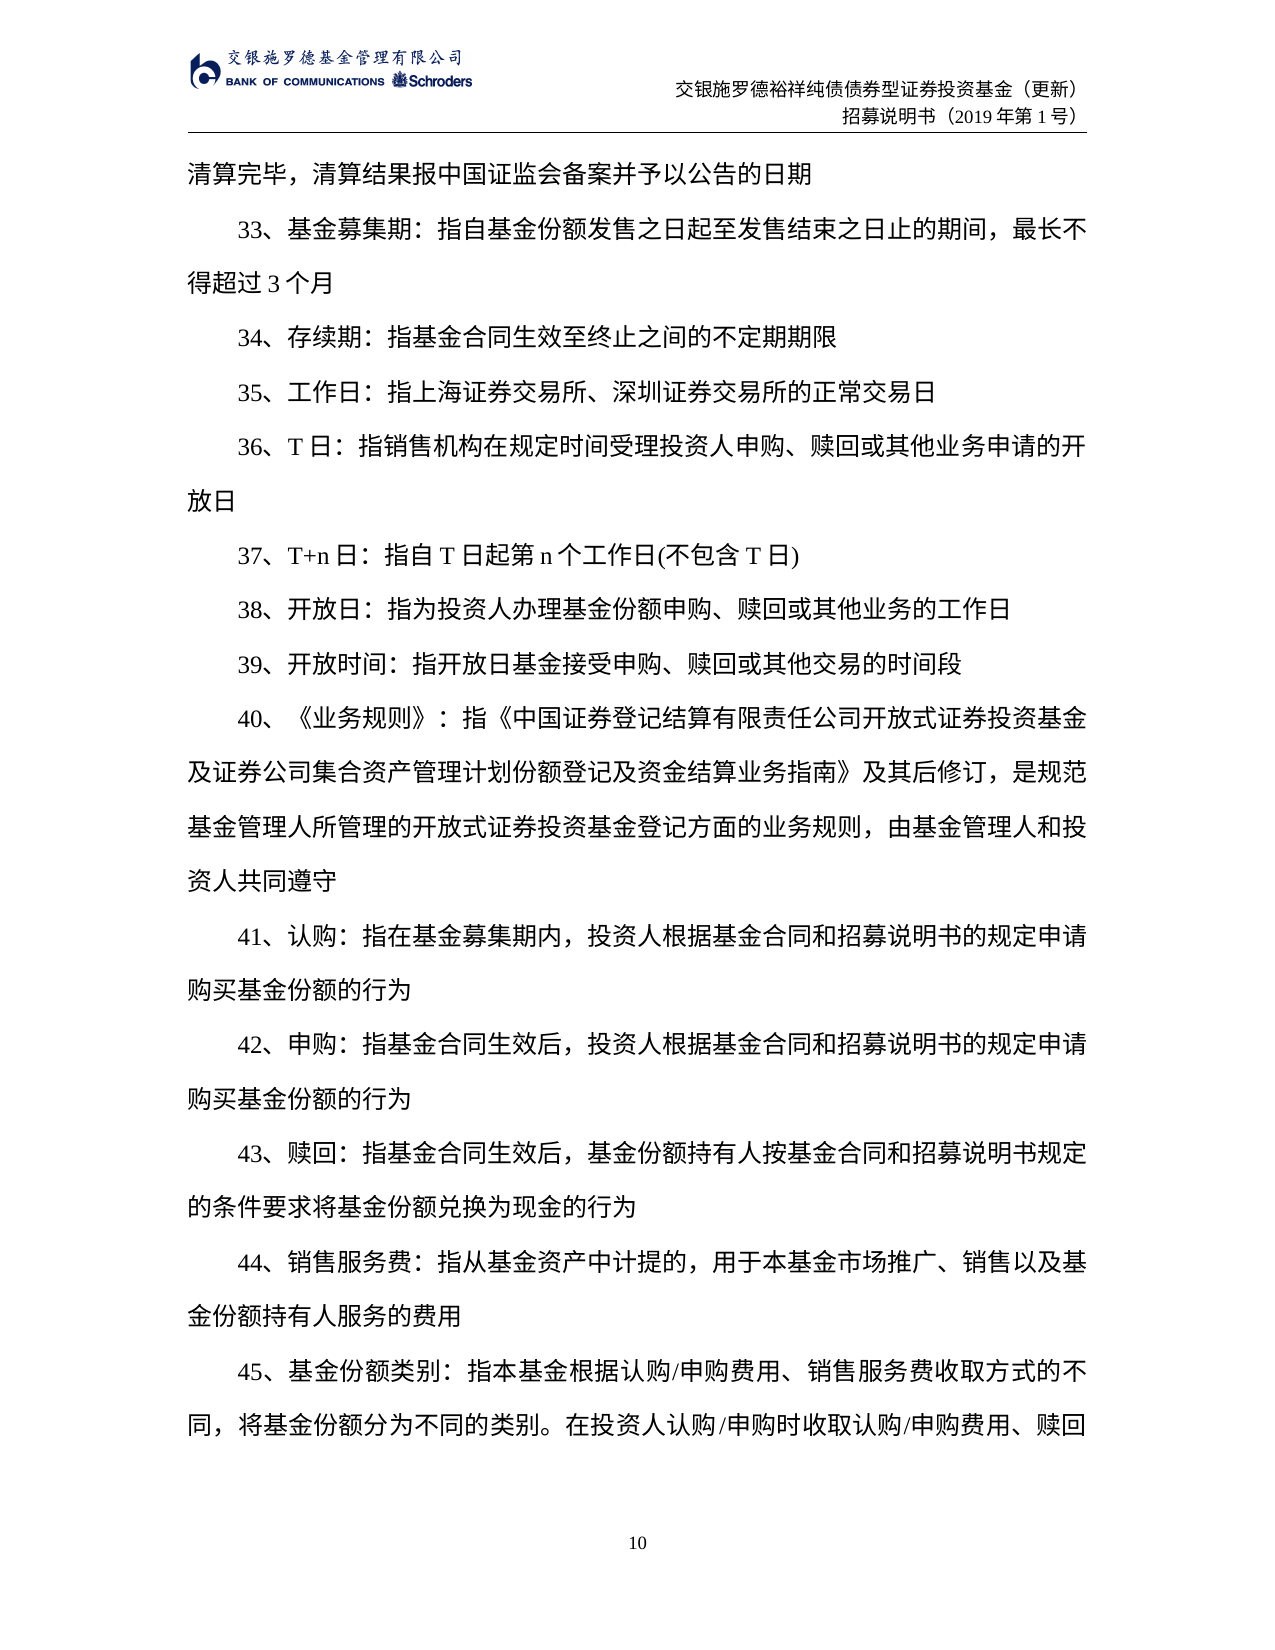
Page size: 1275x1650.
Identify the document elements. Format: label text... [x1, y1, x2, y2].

text 34、存续期：指基金合同生效至终止之间的不定期期限 [187, 318, 1087, 354]
text 43、赎回：指基金合同生效后，基金份额持有人按基金合同和招募说明书规定的条件要求将基金份额兑换为现金的行为 [187, 1133, 1087, 1224]
picture [190, 50, 472, 89]
text 40、《业务规则》：指《中国证券登记结算有限责任公司开放式证券投资基金及证券公司集合资产管理计划份额登记及资金结算业务指南》及其后修订，是规范基金管理人所管理的开放式证券投资基金登记方面的业务规则，由基金管理人和投资人共同遵守 [187, 698, 1087, 898]
text 42、申购：指基金合同生效后，投资人根据基金合同和招募说明书的规定申请购买基金份额的行为 [187, 1025, 1087, 1115]
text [187, 1351, 1087, 1442]
text 44、销售服务费：指从基金资产中计提的，用于本基金市场推广、销售以及基金份额持有人服务的费用 [187, 1242, 1087, 1333]
text 39、开放时间：指开放日基金接受申购、赎回或其他交易的时间段 [187, 644, 1087, 680]
text 38、开放日：指为投资人办理基金份额申购、赎回或其他业务的工作日 [187, 590, 1087, 626]
text 41、认购：指在基金募集期内，投资人根据基金合同和招募说明书的规定申请购买基金份额的行为 [187, 916, 1087, 1007]
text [187, 155, 1087, 191]
text 37、T+n日：指自T日起第n个工作日(不包含T日) [187, 535, 1087, 572]
text 35、工作日：指上海证券交易所、深圳证券交易所的正常交易日 [187, 372, 1087, 408]
text 36、T日：指销售机构在规定时间受理投资人申购、赎回或其他业务申请的开放日 [187, 427, 1087, 517]
text 33、基金募集期：指自基金份额发售之日起至发售结束之日止的期间，最长不得超过3个月 [187, 209, 1087, 300]
